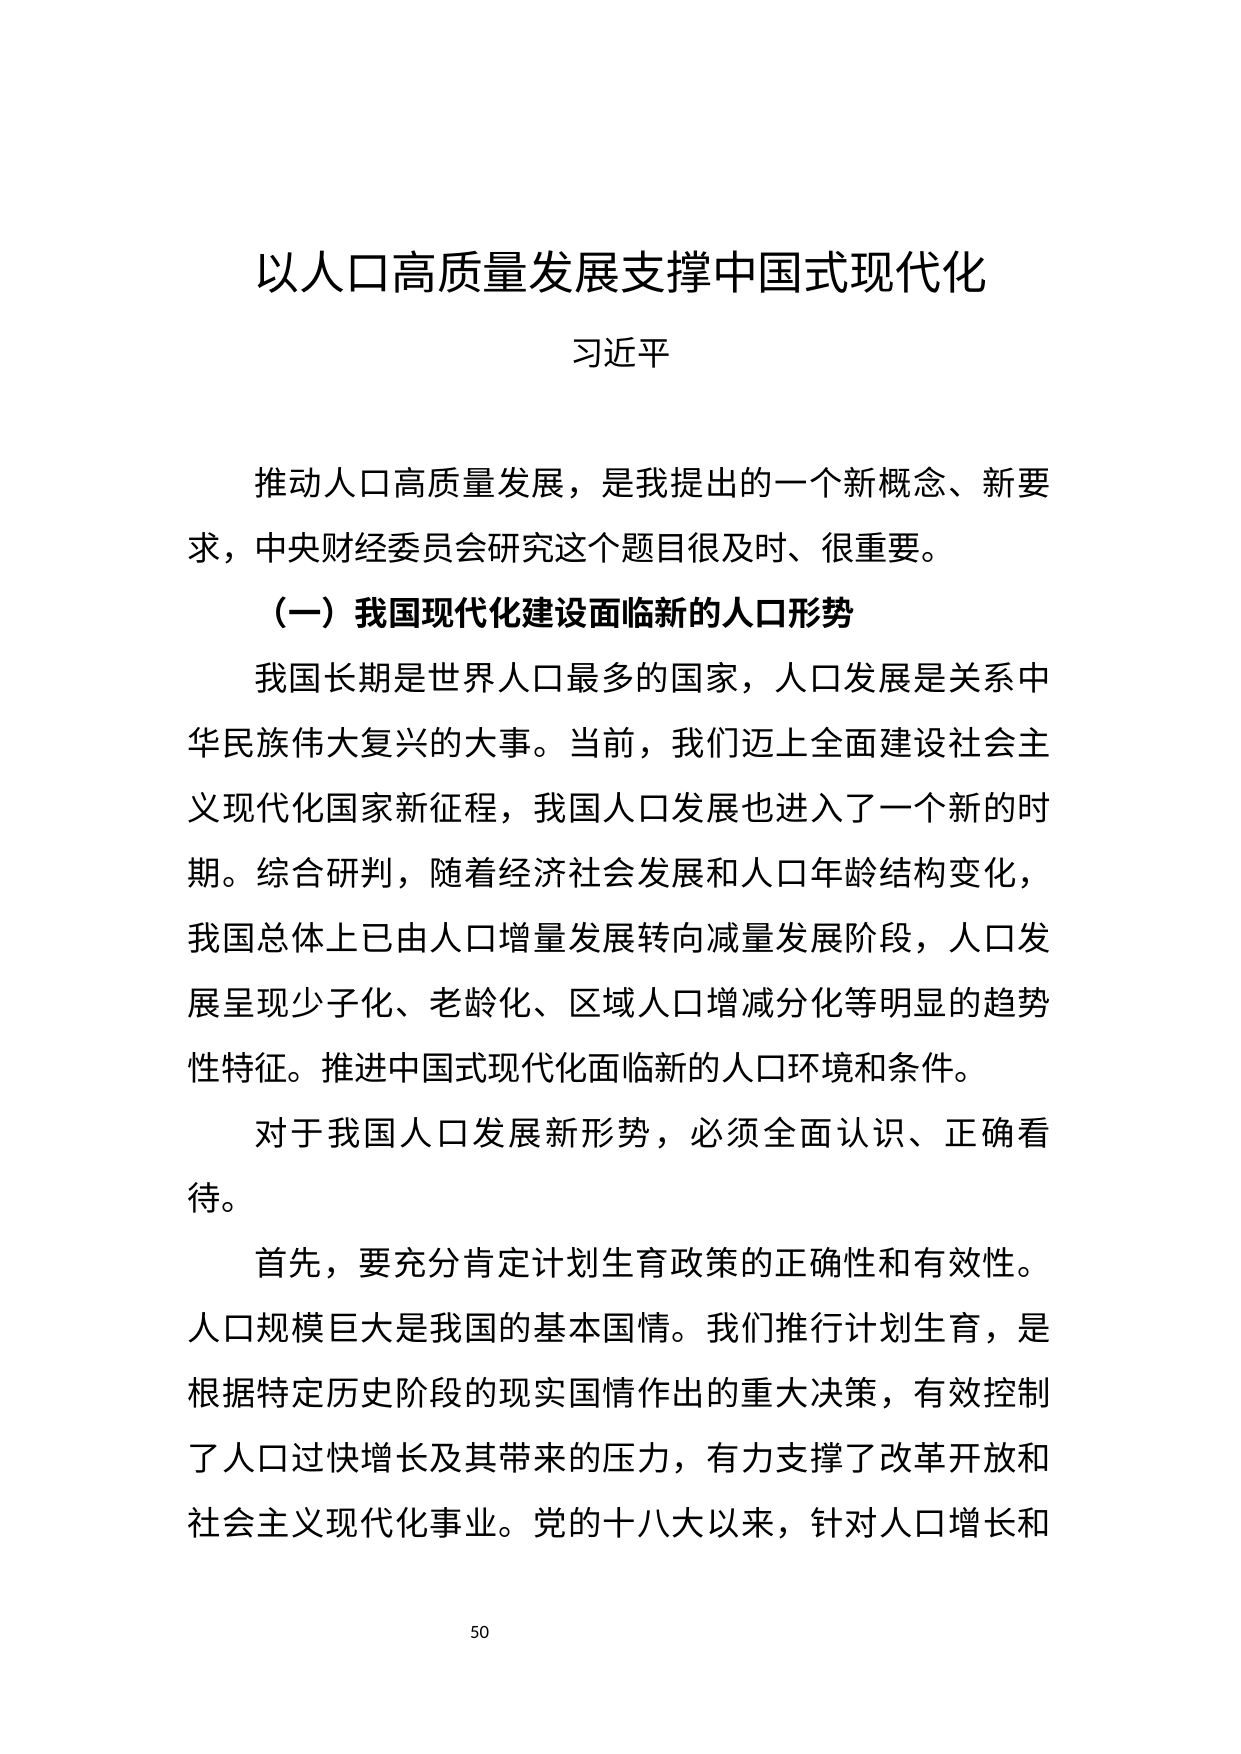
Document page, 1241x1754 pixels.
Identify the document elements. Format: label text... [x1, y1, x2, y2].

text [187, 1229, 1053, 1554]
text 习近平 [187, 319, 1053, 384]
text 我国长期是世界人口最多的国家，人口发展是关系中华民族伟大复兴的大事。当前，我们迈上全面建设社会主义现代化国家新征程，我国人口发展也进入了一个新的时期。综合研判，随着经济社会发展和人口年龄结构变化，我国总体上已由人口增量发展转向减量发展阶段，人口发展呈现少子化、老龄化、区域人口增减分化等明显的趋势性特征。推进中国式现代化面临新的人口环境和条件。 [187, 644, 1053, 1099]
text 推动人口高质量发展，是我提出的一个新概念、新要求，中央财经委员会研究这个题目很及时、很重要。 [187, 449, 1053, 579]
text （一）我国现代化建设面临新的人口形势 [187, 579, 1053, 644]
text 对于我国人口发展新形势，必须全面认识、正确看待。 [187, 1099, 1053, 1229]
text 以人口高质量发展支撑中国式现代化 [187, 221, 1053, 319]
